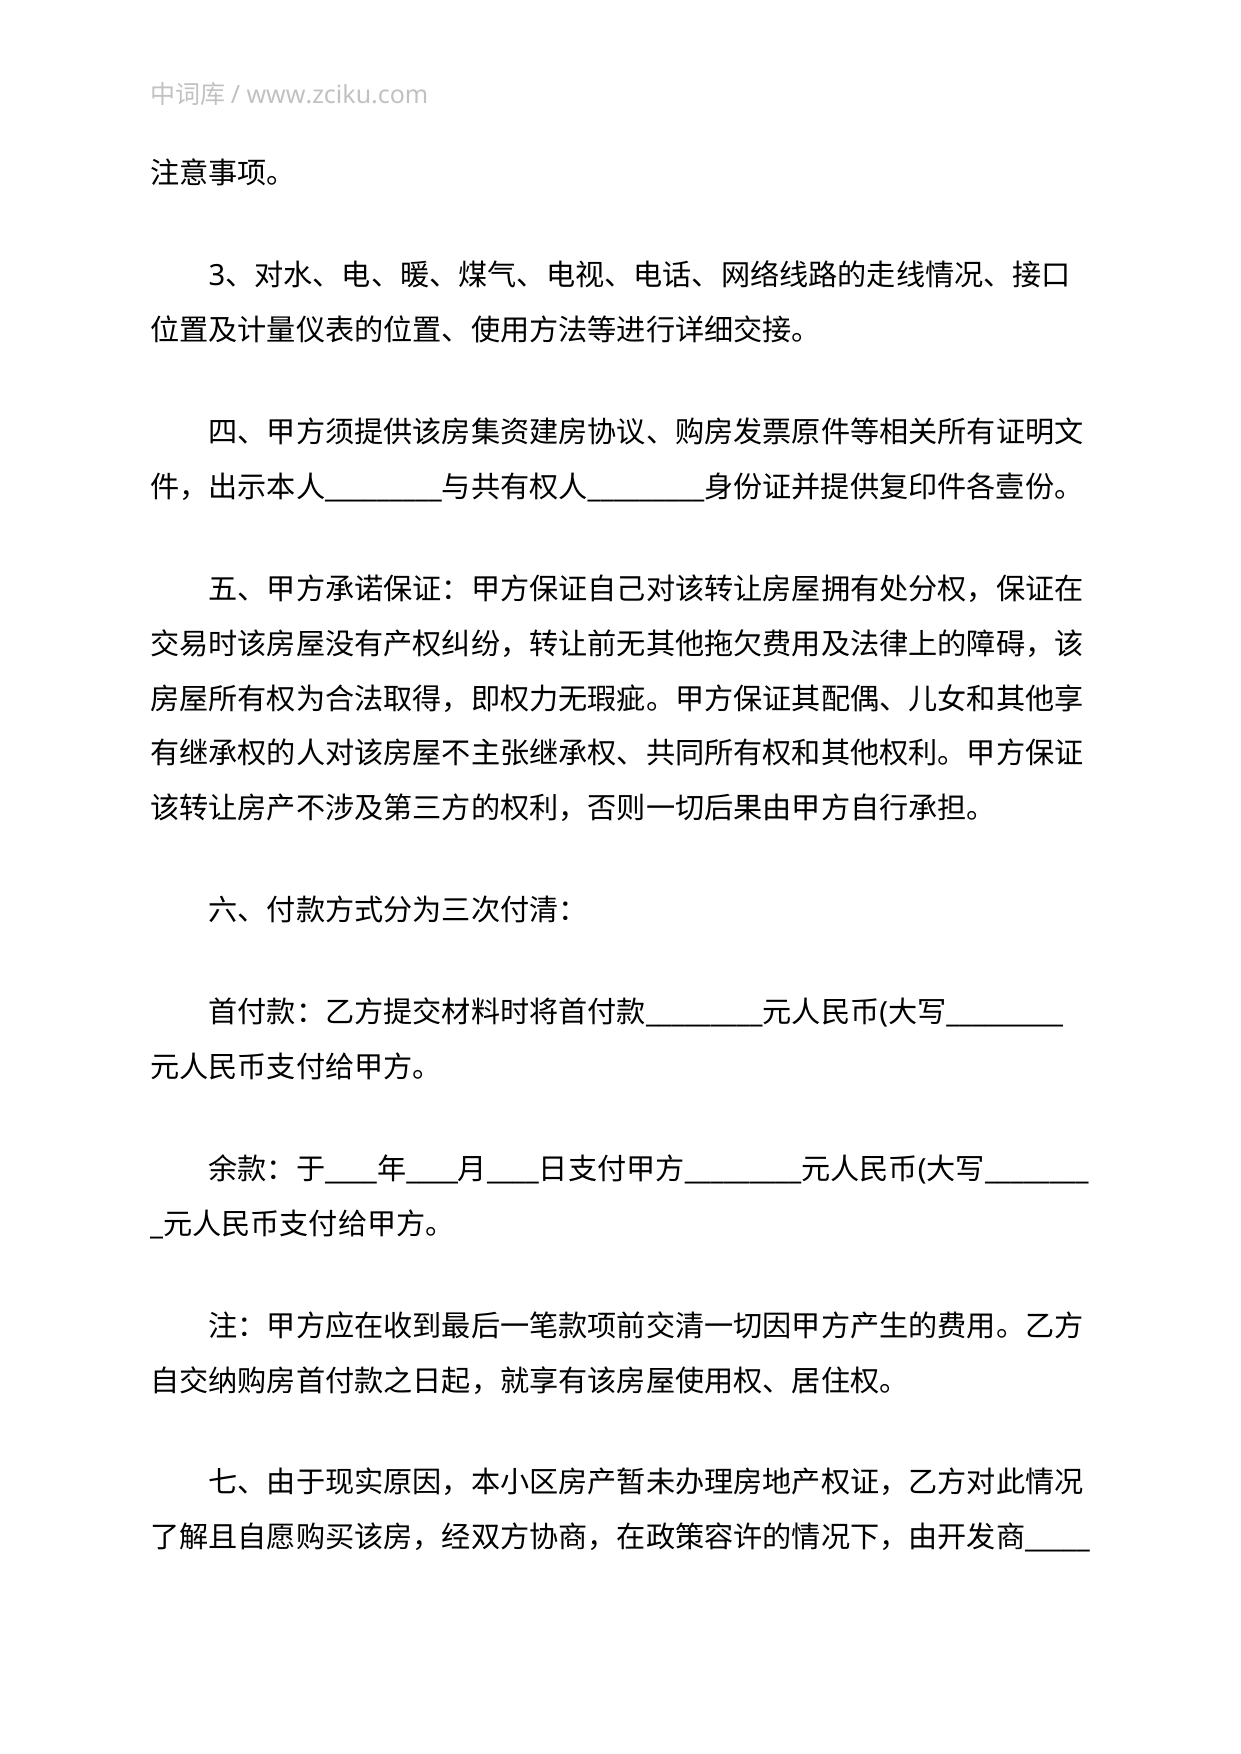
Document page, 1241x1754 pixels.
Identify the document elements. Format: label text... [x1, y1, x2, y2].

text 注：甲方应在收到最后一笔款项前交清一切因甲方产生的费用。乙方自交纳购房首付款之日起，就享有该房屋使用权、居住权。 [150, 1302, 1090, 1399]
text 五、甲方承诺保证：甲方保证自己对该转让房屋拥有处分权，保证在交易时该房屋没有产权纠纷，转让前无其他拖欠费用及法律上的障碍，该房屋所有权为合法取得，即权力无瑕疵。甲方保证其配偶、儿女和其他享有继承权的人对该房屋不主张继承权、共同所有权和其他权利。甲方保证该转让房产不涉及第三方的权利，否则一切后果由甲方自行承担。 [150, 565, 1090, 827]
text 3、对水、电、暖、煤气、电视、电话、网络线路的走线情况、接口位置及计量仪表的位置、使用方法等进行详细交接。 [150, 252, 1090, 349]
text 首付款：乙方提交材料时将首付款_________元人民币(大写_________元人民币支付给甲方。 [150, 988, 1090, 1086]
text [150, 150, 1090, 192]
text 六、付款方式分为三次付清： [150, 887, 1090, 929]
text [150, 1459, 1090, 1556]
text 四、甲方须提供该房集资建房协议、购房发票原件等相关所有证明文件，出示本人_________与共有权人_________身份证并提供复印件各壹份。 [150, 408, 1090, 506]
text 余款：于____年____月____日支付甲方_________元人民币(大写_________元人民币支付给甲方。 [150, 1145, 1090, 1243]
